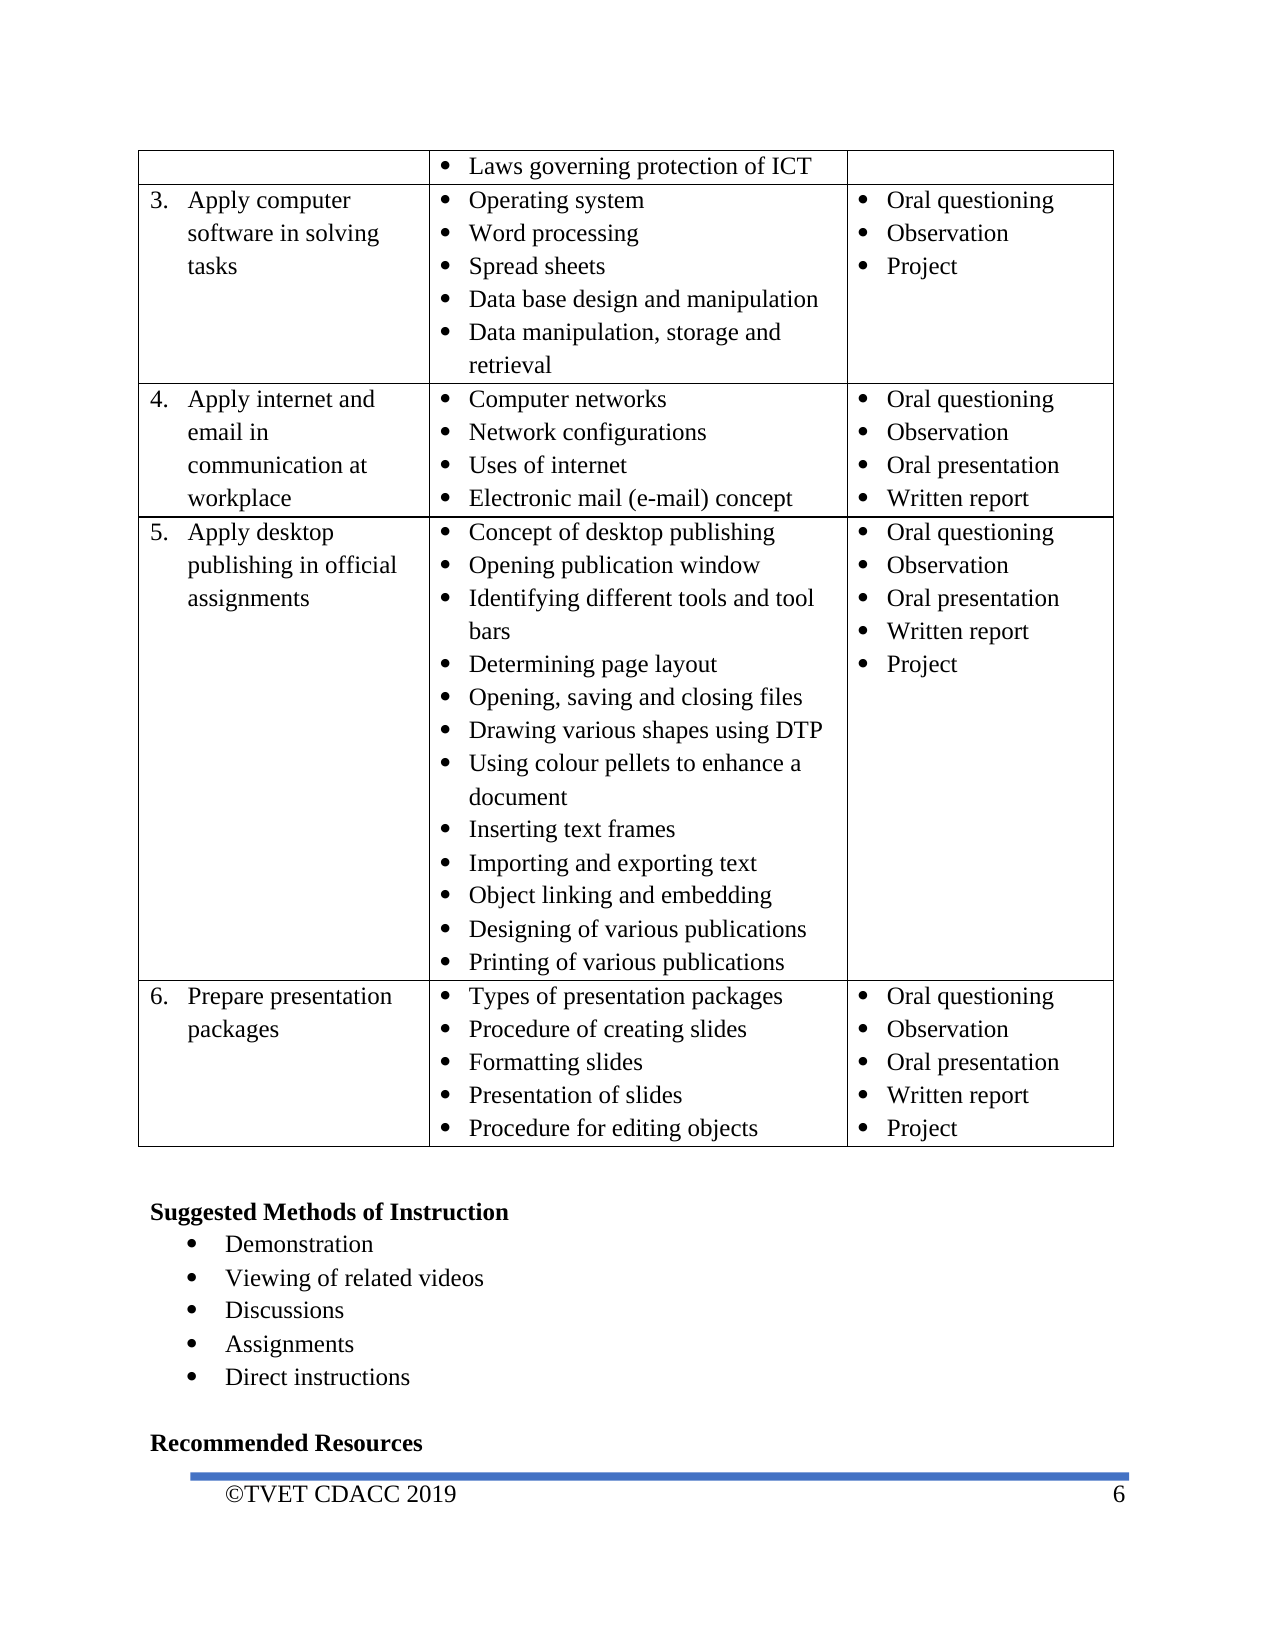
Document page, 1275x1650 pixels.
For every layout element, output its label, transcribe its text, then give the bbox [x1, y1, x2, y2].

text Recommended Resources [150, 1428, 1125, 1456]
table_cell Concept of desktop publishing Opening publication window Identifying different tools and tool bars Determining page layout Opening, saving and closing files Drawing various shapes using DTP Using colour pellets to enhance a document Inserting text frames Importing and exporting text Object linking and embedding Designing of various publications Printing of various publications [430, 518, 847, 980]
table_cell Oral questioning Observation Project [848, 185, 1113, 383]
list Assignments [187, 1329, 1125, 1357]
table_cell Apply desktop publishing in official assignments [139, 518, 429, 980]
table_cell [848, 151, 1113, 184]
table_cell Operating system Word processing Spread sheets Data base design and manipulation Data manipulation, storage and retrieval [430, 185, 847, 383]
table_cell Apply internet and email in communication at workplace [139, 384, 429, 516]
list Discussions [187, 1296, 1125, 1324]
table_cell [139, 151, 429, 184]
table_cell Oral questioning Observation Oral presentation Written report Project [848, 518, 1113, 980]
list Demonstration [187, 1229, 1125, 1258]
table_cell Types of presentation packages Procedure of creating slides Formatting slides Presentation of slides Procedure for editing objects [430, 981, 847, 1146]
table_cell Oral questioning Observation Oral presentation Written report Project [848, 981, 1113, 1146]
list Direct instructions [187, 1362, 1125, 1390]
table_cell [430, 151, 847, 184]
table_cell Apply computer software in solving tasks [139, 185, 429, 383]
table_cell Prepare presentation packages [139, 981, 429, 1146]
text Suggested Methods of Instruction [150, 1197, 1125, 1225]
list Viewing of related videos [187, 1263, 1125, 1291]
table_cell Oral questioning Observation Oral presentation Written report [848, 384, 1113, 516]
table_cell Computer networks Network configurations Uses of internet Electronic mail (e-mail) concept [430, 384, 847, 516]
